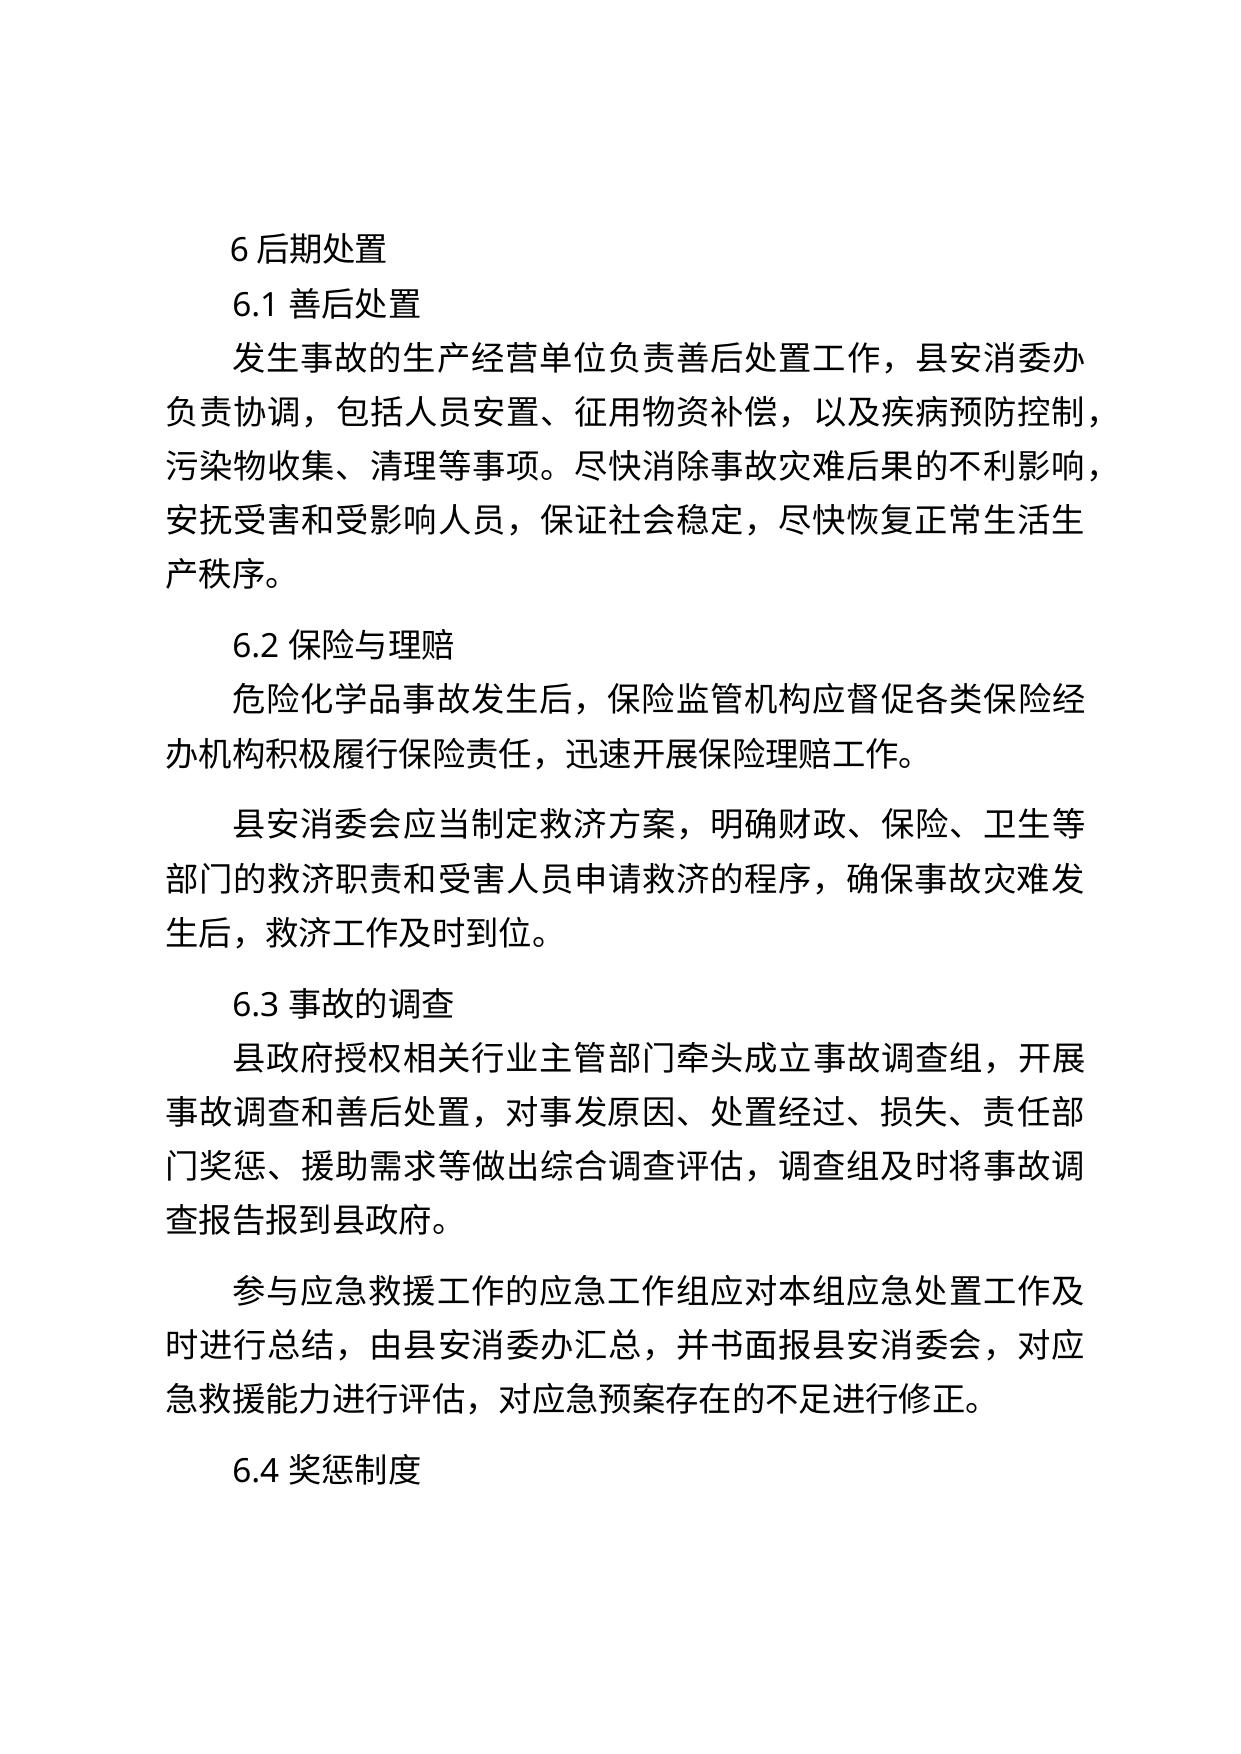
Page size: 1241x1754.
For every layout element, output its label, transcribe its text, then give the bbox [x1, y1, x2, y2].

text 危险化学品事故发生后，保险监管机构应督促各类保险经办机构积极履行保险责任，迅速开展保险理赔工作。 [165, 668, 1087, 777]
subtitle 6 后期处置 [165, 218, 1087, 273]
subtitle 6.4 奖惩制度 [165, 1439, 1087, 1493]
subtitle 6.2 保险与理赔 [165, 614, 1087, 668]
text 参与应急救援工作的应急工作组应对本组应急处置工作及时进行总结，由县安消委办汇总，并书面报县安消委会，对应急救援能力进行评估，对应急预案存在的不足进行修正。 [165, 1260, 1087, 1423]
subtitle 6.3 事故的调查 [165, 973, 1087, 1027]
text 发生事故的生产经营单位负责善后处置工作，县安消委办负责协调，包括人员安置、征用物资补偿，以及疾病预防控制，污染物收集、清理等事项。尽快消除事故灾难后果的不利影响，安抚受害和受影响人员，保证社会稳定，尽快恢复正常生活生产秩序。 [165, 327, 1087, 598]
text 县安消委会应当制定救济方案，明确财政、保险、卫生等部门的救济职责和受害人员申请救济的程序，确保事故灾难发生后，救济工作及时到位。 [165, 793, 1087, 956]
text 县政府授权相关行业主管部门牵头成立事故调查组，开展事故调查和善后处置，对事发原因、处置经过、损失、责任部门奖惩、援助需求等做出综合调查评估，调查组及时将事故调查报告报到县政府。 [165, 1027, 1087, 1243]
subtitle 6.1 善后处置 [165, 273, 1087, 327]
